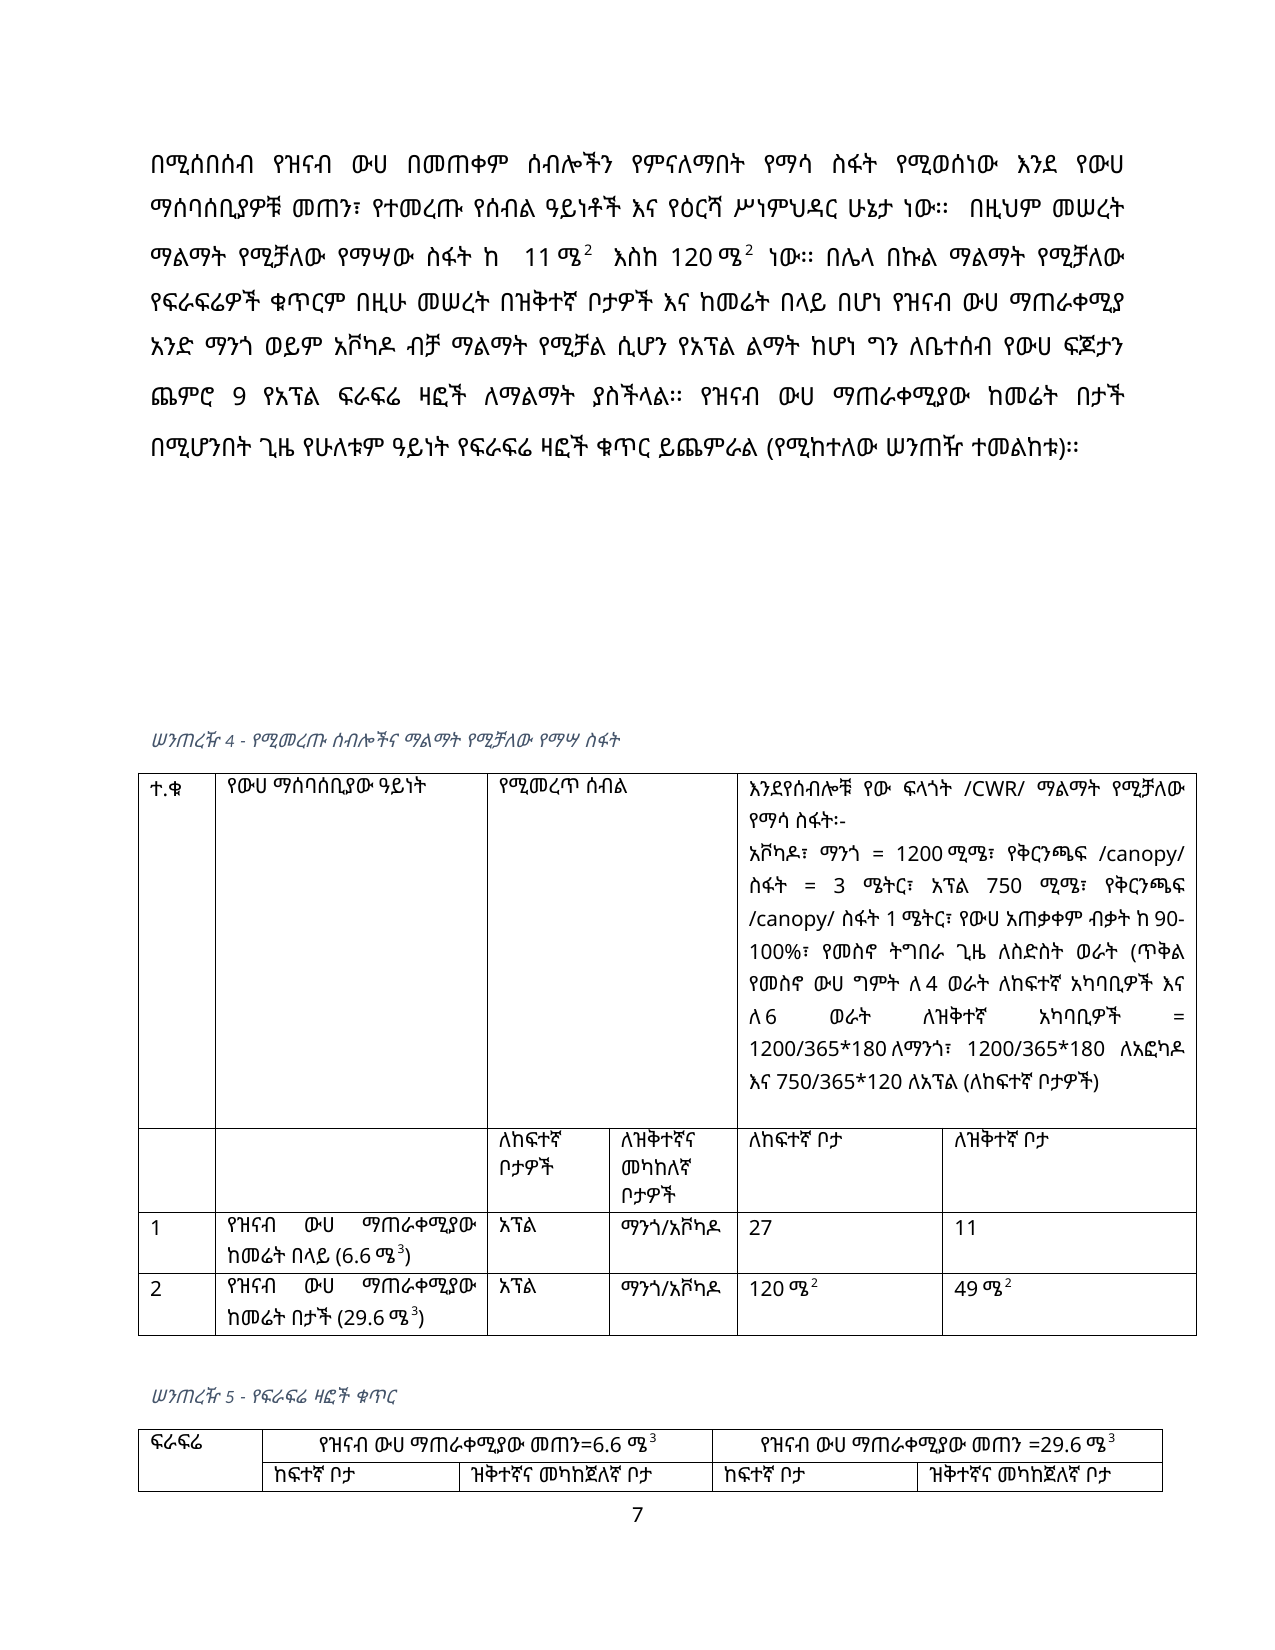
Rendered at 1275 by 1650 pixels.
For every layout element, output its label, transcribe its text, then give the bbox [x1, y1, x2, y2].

table_cell የዝናብ ውሀ ማጠራቀሚያው ከመሬት በታች (29.6ሜ3) [216, 1274, 487, 1335]
text ሠንጠረዥ 4 - የሚመረጡ ሰብሎችና ማልማት የሚቻለው የማሣ ስፋት [150, 729, 1125, 752]
table_cell ማንጎ/አቮካዶ [610, 1274, 737, 1335]
table_cell ማንጎ/አቮካዶ [610, 1213, 737, 1273]
table_cell 1 [139, 1213, 215, 1273]
table_cell አፕል [488, 1274, 609, 1335]
text ሠንጠረዥ 5 - የፍራፍሬ ዛፎች ቁጥር [150, 1385, 1125, 1408]
table_cell 11 [943, 1213, 1196, 1273]
table_cell 2 [139, 1274, 215, 1335]
table_header ተ.ቁ [139, 774, 215, 1127]
table_cell [139, 1129, 215, 1212]
table_cell የዝናብ ውሀ ማጠራቀሚያው ከመሬት በላይ (6.6ሜ3) [216, 1213, 487, 1273]
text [150, 150, 1125, 463]
table_header እንደየሰብሎቹ የው ፍላጎት /CWR/ ማልማት የሚቻለው የማሳ ስፋት፡- አቮካዶ፣ ማንጎ = 1200ሚሜ፣ የቅርንጫፍ /canopy/ ስፋት = 3 ሜትር፣ አፕል 750 ሚሜ፣ የቅርንጫፍ /canopy/ ስፋት 1ሜትር፣ የውሀ አጠቃቀም ብቃት ከ90-100%፣ የመስኖ ትግበራ ጊዜ ለስድስት ወራት (ጥቅል የመስኖ ውሀ ግምት ለ4 ወራት ለከፍተኛ አካባቢዎች እና ለ6 ወራት ለዝቅተኛ አካባቢዎች = 1200/365*180ለማንጎ፣ 1200/365*180 ለአፎካዶ እና 750/365*120 ለአፕል (ለከፍተኛ ቦታዎች) [738, 774, 1196, 1127]
table_cell ዝቅተኛና መካከጀለኛ ቦታ [460, 1463, 712, 1491]
table_cell ለዝቅተኛና መካከለኛ ቦታዎች [610, 1129, 737, 1212]
table_header ፍራፍሬ [139, 1430, 262, 1491]
table_cell አፕል [488, 1213, 609, 1273]
table_cell ለዝቅተኛ ቦታ [943, 1129, 1196, 1212]
table_cell ከፍተኛ ቦታ [263, 1463, 459, 1491]
table_cell 49ሜ2 [943, 1274, 1196, 1335]
table_cell ለከፍተኛ ቦታዎች [488, 1129, 609, 1212]
table_cell [216, 1129, 487, 1212]
table_header የዝናብ ውሀ ማጠራቀሚያው መጠን=6.6 ሜ3 [263, 1430, 712, 1462]
table_header የዝናብ ውሀ ማጠራቀሚያው መጠን =29.6ሜ3 [713, 1430, 1162, 1462]
table_header የሚመረጥ ሰብል [488, 774, 737, 1127]
table_cell ለከፍተኛ ቦታ [738, 1129, 942, 1212]
table_cell ከፍተኛ ቦታ [713, 1463, 917, 1491]
table_cell ዝቅተኛና መካከጀለኛ ቦታ [918, 1463, 1162, 1491]
table_header የውሀ ማሰባሰቢያው ዓይነት [216, 774, 487, 1127]
table_cell 27 [738, 1213, 942, 1273]
table_cell 120ሜ2 [738, 1274, 942, 1335]
